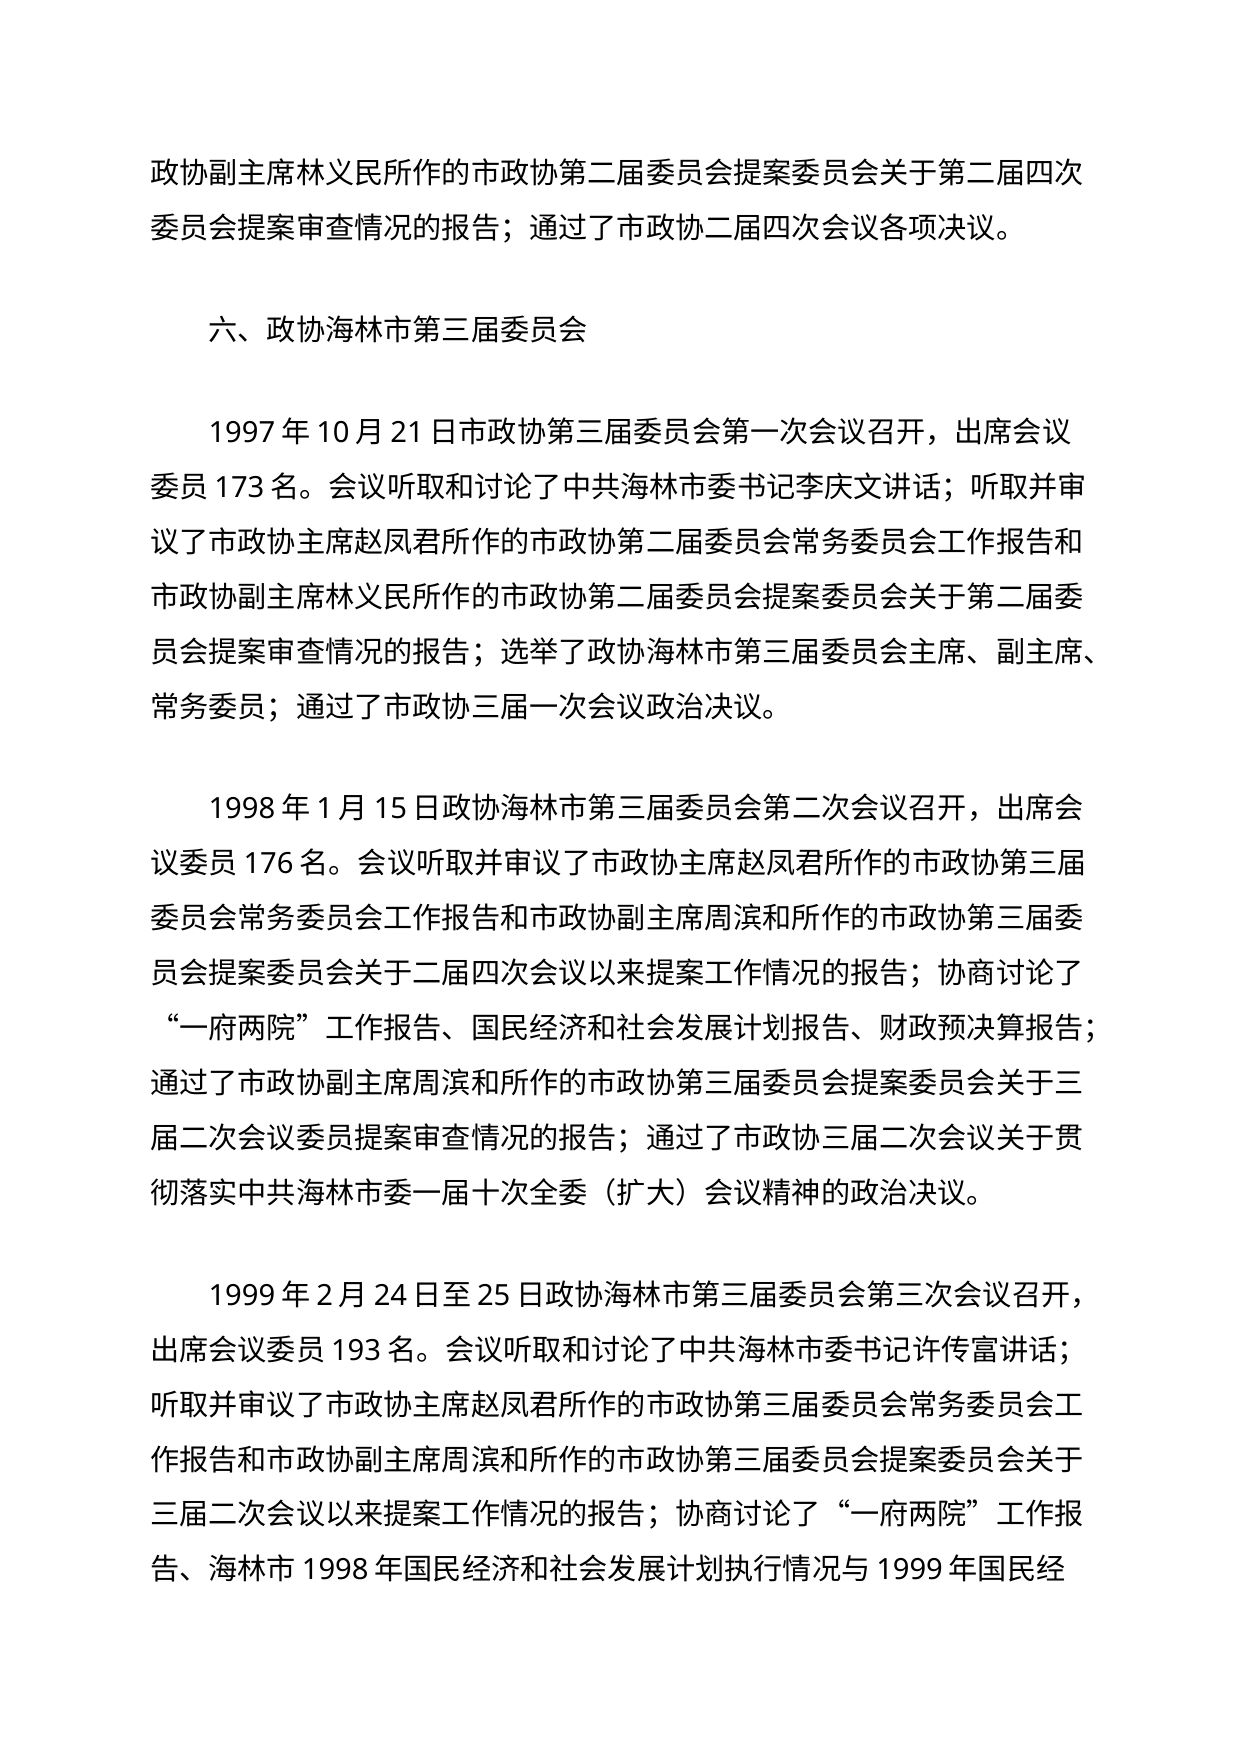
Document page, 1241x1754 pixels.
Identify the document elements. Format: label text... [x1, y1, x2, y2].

text 1998年1月15日政协海林市第三届委员会第二次会议召开，出席会议委员176名。会议听取并审议了市政协主席赵凤君所作的市政协第三届委员会常务委员会工作报告和市政协副主席周滨和所作的市政协第三届委员会提案委员会关于二届四次会议以来提案工作情况的报告；协商讨论了“一府两院”工作报告、国民经济和社会发展计划报告、财政预决算报告；通过了市政协副主席周滨和所作的市政协第三届委员会提案委员会关于三届二次会议委员提案审查情况的报告；通过了市政协三届二次会议关于贯彻落实中共海林市委一届十次全委（扩大）会议精神的政治决议。 [150, 785, 1090, 1212]
text 1997年10月21日市政协第三届委员会第一次会议召开，出席会议委员173名。会议听取和讨论了中共海林市委书记李庆文讲话；听取并审议了市政协主席赵凤君所作的市政协第二届委员会常务委员会工作报告和市政协副主席林义民所作的市政协第二届委员会提案委员会关于第二届委员会提案审查情况的报告；选举了政协海林市第三届委员会主席、副主席、常务委员；通过了市政协三届一次会议政治决议。 [150, 408, 1090, 725]
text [150, 1271, 1090, 1588]
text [150, 150, 1090, 247]
text 六、政协海林市第三届委员会 [150, 307, 1090, 349]
